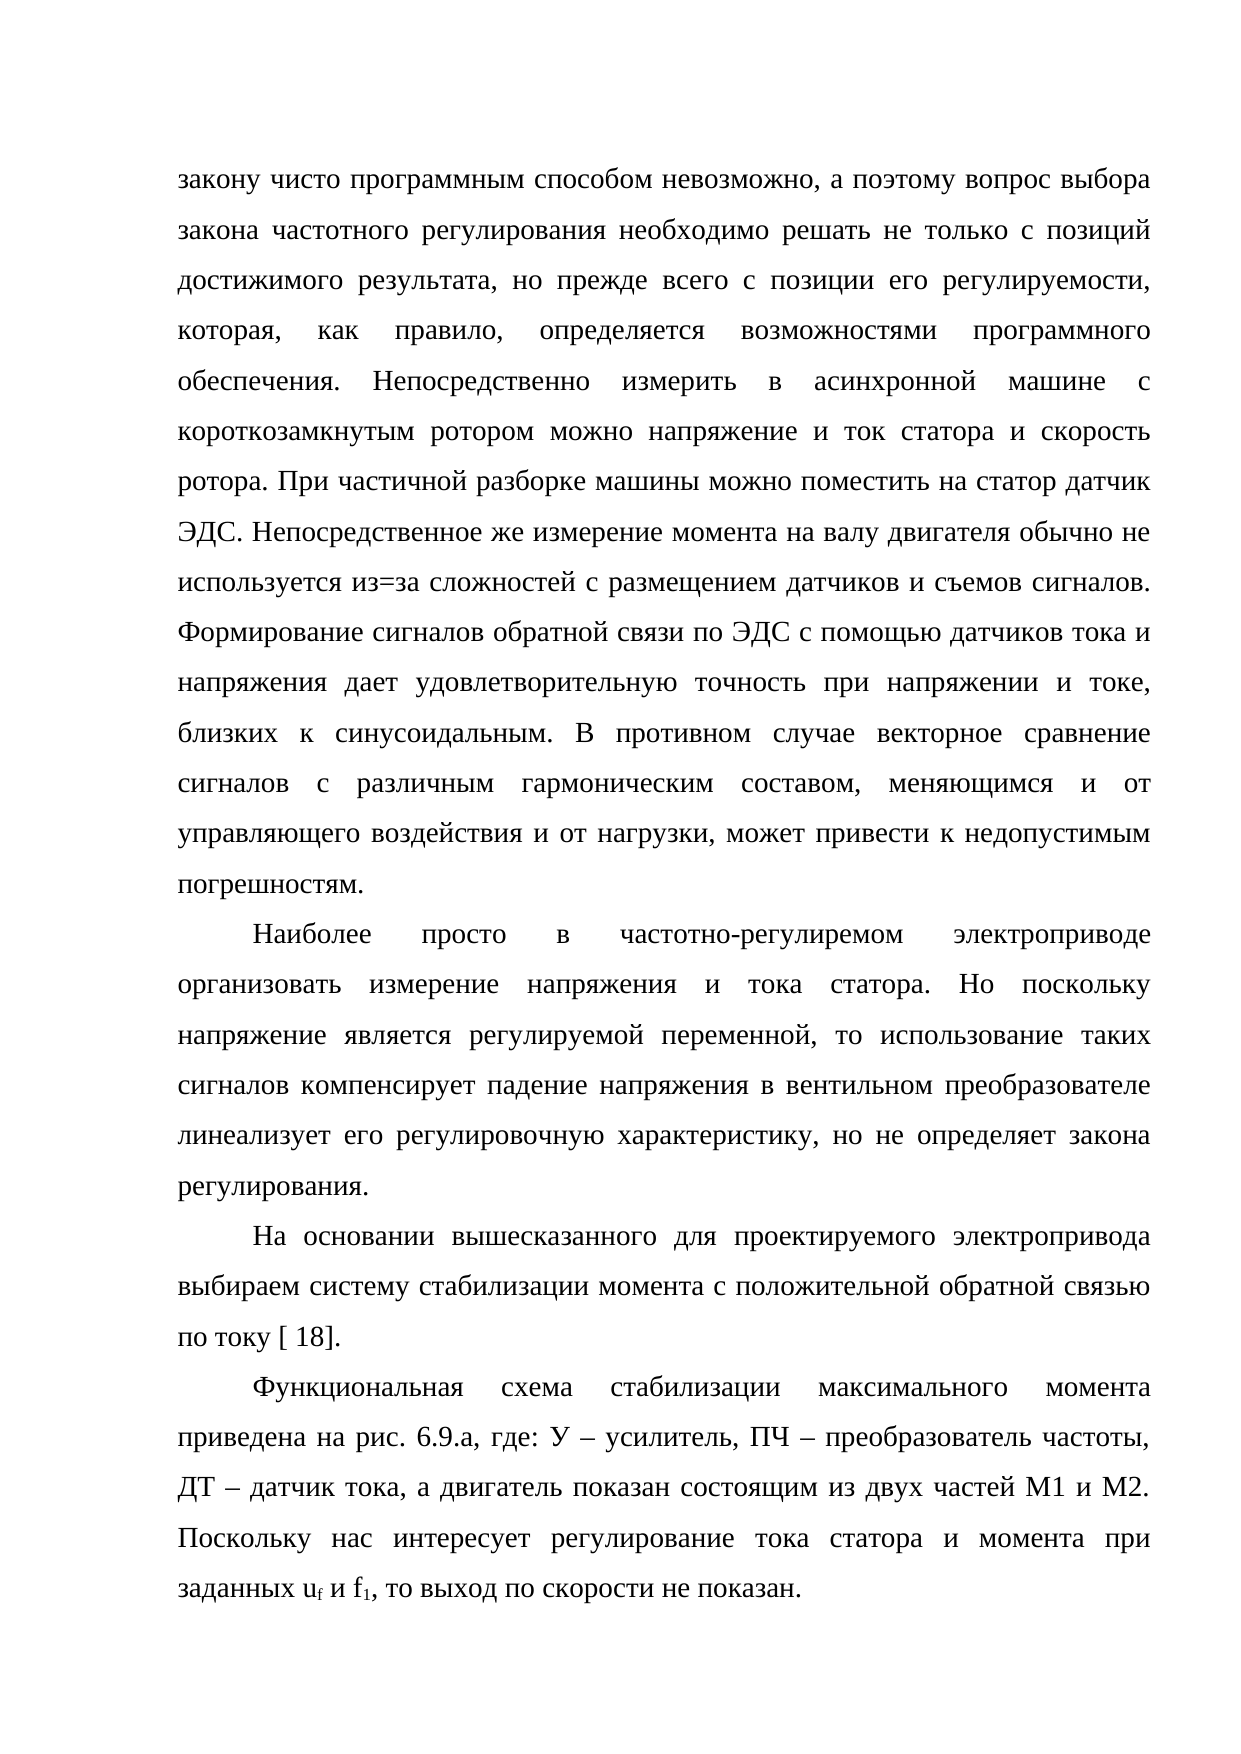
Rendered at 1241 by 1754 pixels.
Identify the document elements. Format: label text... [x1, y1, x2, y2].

text Функциональная схема стабилизации максимального момента приведена на рис. 6.9.а, где: У – усилитель, ПЧ – преобразователь частоты, ДТ – датчик тока, а двигатель показан состоящим из двух частей М1 и М2. Поскольку нас интересует регулирование тока статора и момента при заданных uf и f1, то выход по скорости не показан. [177, 1369, 1152, 1604]
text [177, 161, 1152, 899]
text На основании вышесказанного для проектируемого электропривода выбираем систему стабилизации момента с положительной обратной связью по току [ 18]. [177, 1218, 1152, 1352]
text Наиболее просто в частотно-регулиремом электроприводе организовать измерение напряжения и тока статора. Но поскольку напряжение является регулируемой переменной, то использование таких сигналов компенсирует падение напряжения в вентильном преобразователе линеализует его регулировочную характеристику, но не определяет закона регулирования. [177, 916, 1152, 1201]
